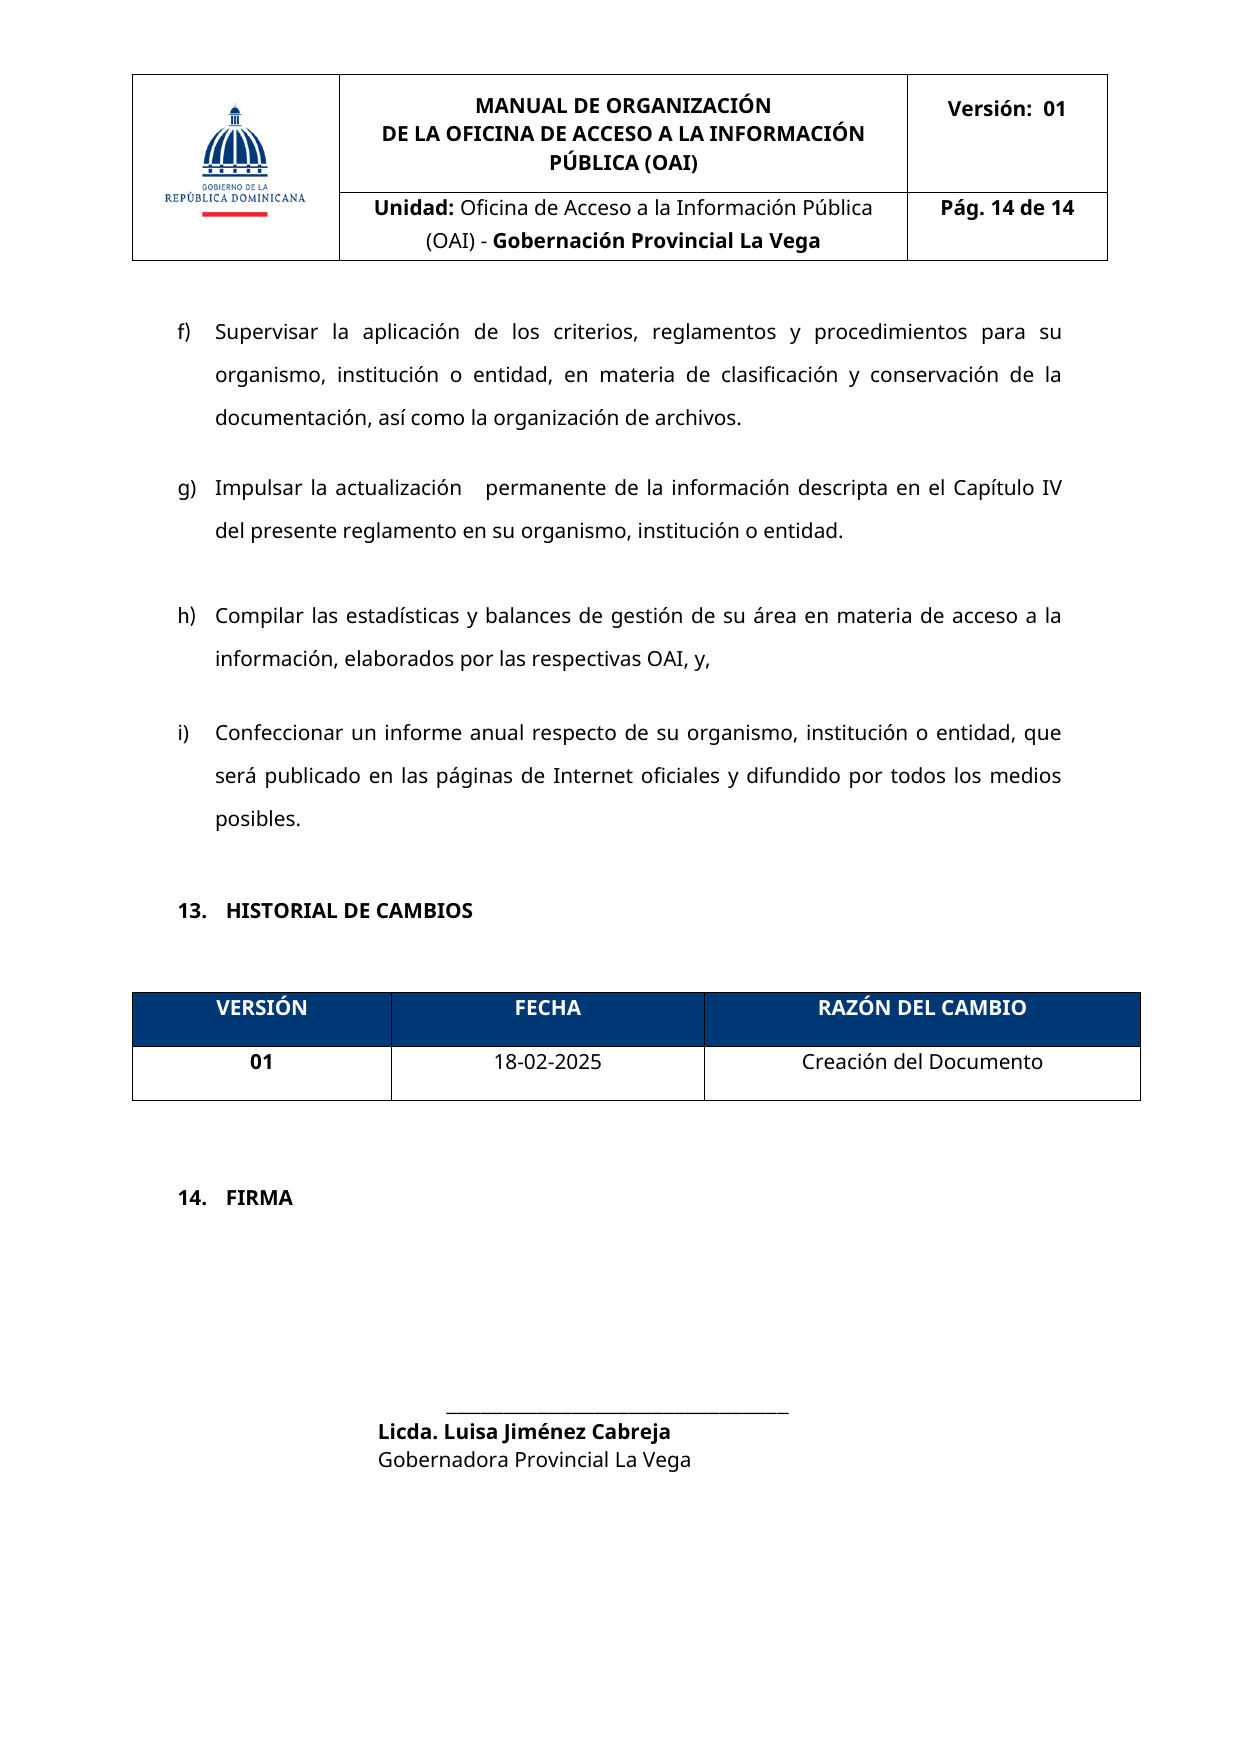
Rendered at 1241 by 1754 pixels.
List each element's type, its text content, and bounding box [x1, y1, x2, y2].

table_header VERSIÓN [133, 993, 391, 1046]
table_header FECHA [392, 993, 704, 1046]
list Supervisar la aplicación de los criterios, reglamentos y procedimientos para su organismo, institución o entidad, en materia de clasificación y conservación de la documentación, así como la organización de archivos. [177, 317, 1063, 431]
list Compilar las estadísticas y balances de gestión de su área en materia de acceso a la información, elaborados por las respectivas OAI, y, [177, 601, 1063, 672]
list Impulsar la actualización permanente de la información descripta en el Capítulo IV del presente reglamento en su organismo, institución o entidad. [177, 473, 1063, 544]
list Confeccionar un informe anual respecto de su organismo, institución o entidad, que será publicado en las páginas de Internet oficiales y difundido por todos los medios posibles. [177, 718, 1063, 832]
table_cell 01 [133, 1047, 391, 1100]
picture [140, 100, 332, 219]
table_cell Creación del Documento [705, 1047, 1140, 1100]
text ______________________________ Licda. Luisa Jiménez Cabreja Gobernadora Provincial La Vega [177, 1333, 1063, 1474]
text FIRMA [177, 1183, 1063, 1212]
table_header RAZÓN DEL CAMBIO [705, 993, 1140, 1046]
table_cell 18-02-2025 [392, 1047, 704, 1100]
text HISTORIAL DE CAMBIOS [177, 896, 1063, 925]
